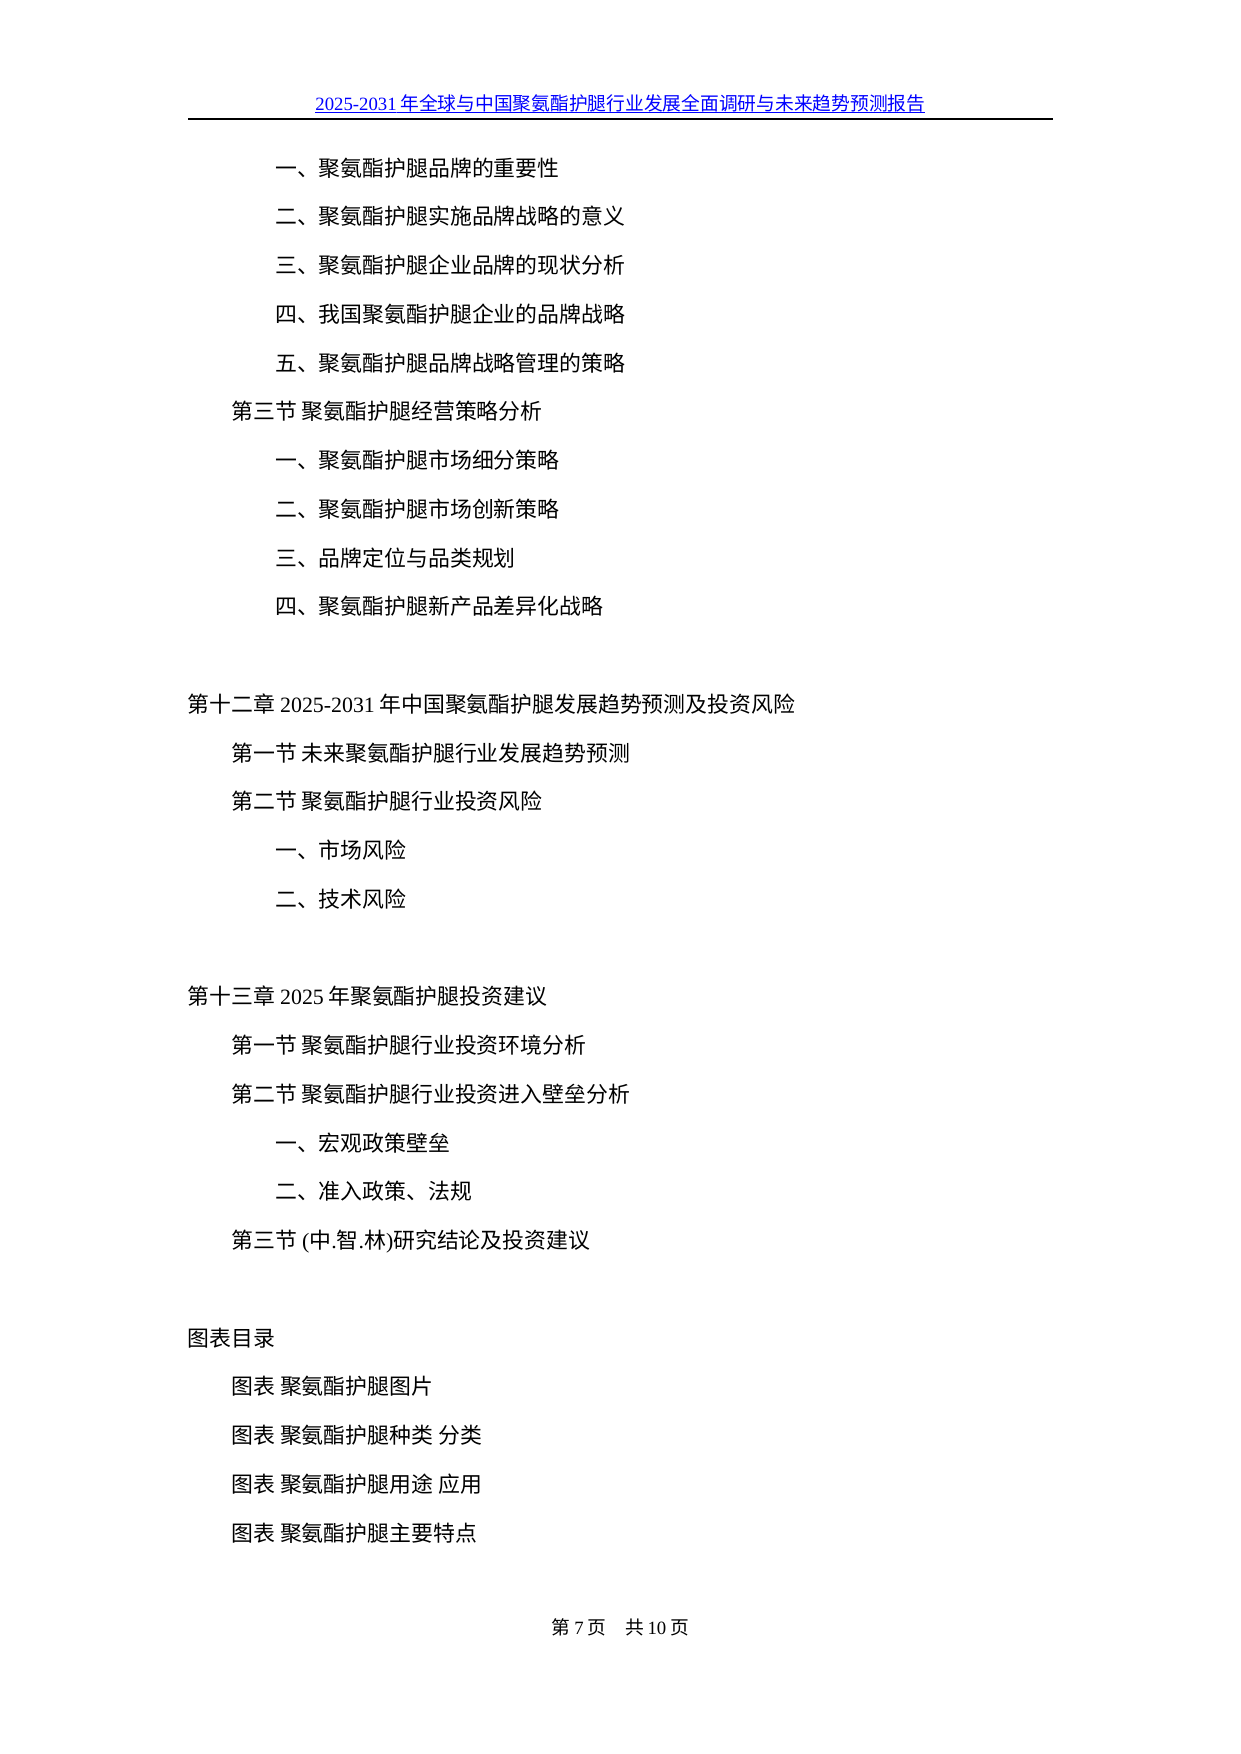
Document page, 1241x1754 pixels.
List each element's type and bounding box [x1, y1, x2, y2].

text [187, 150, 1053, 1548]
